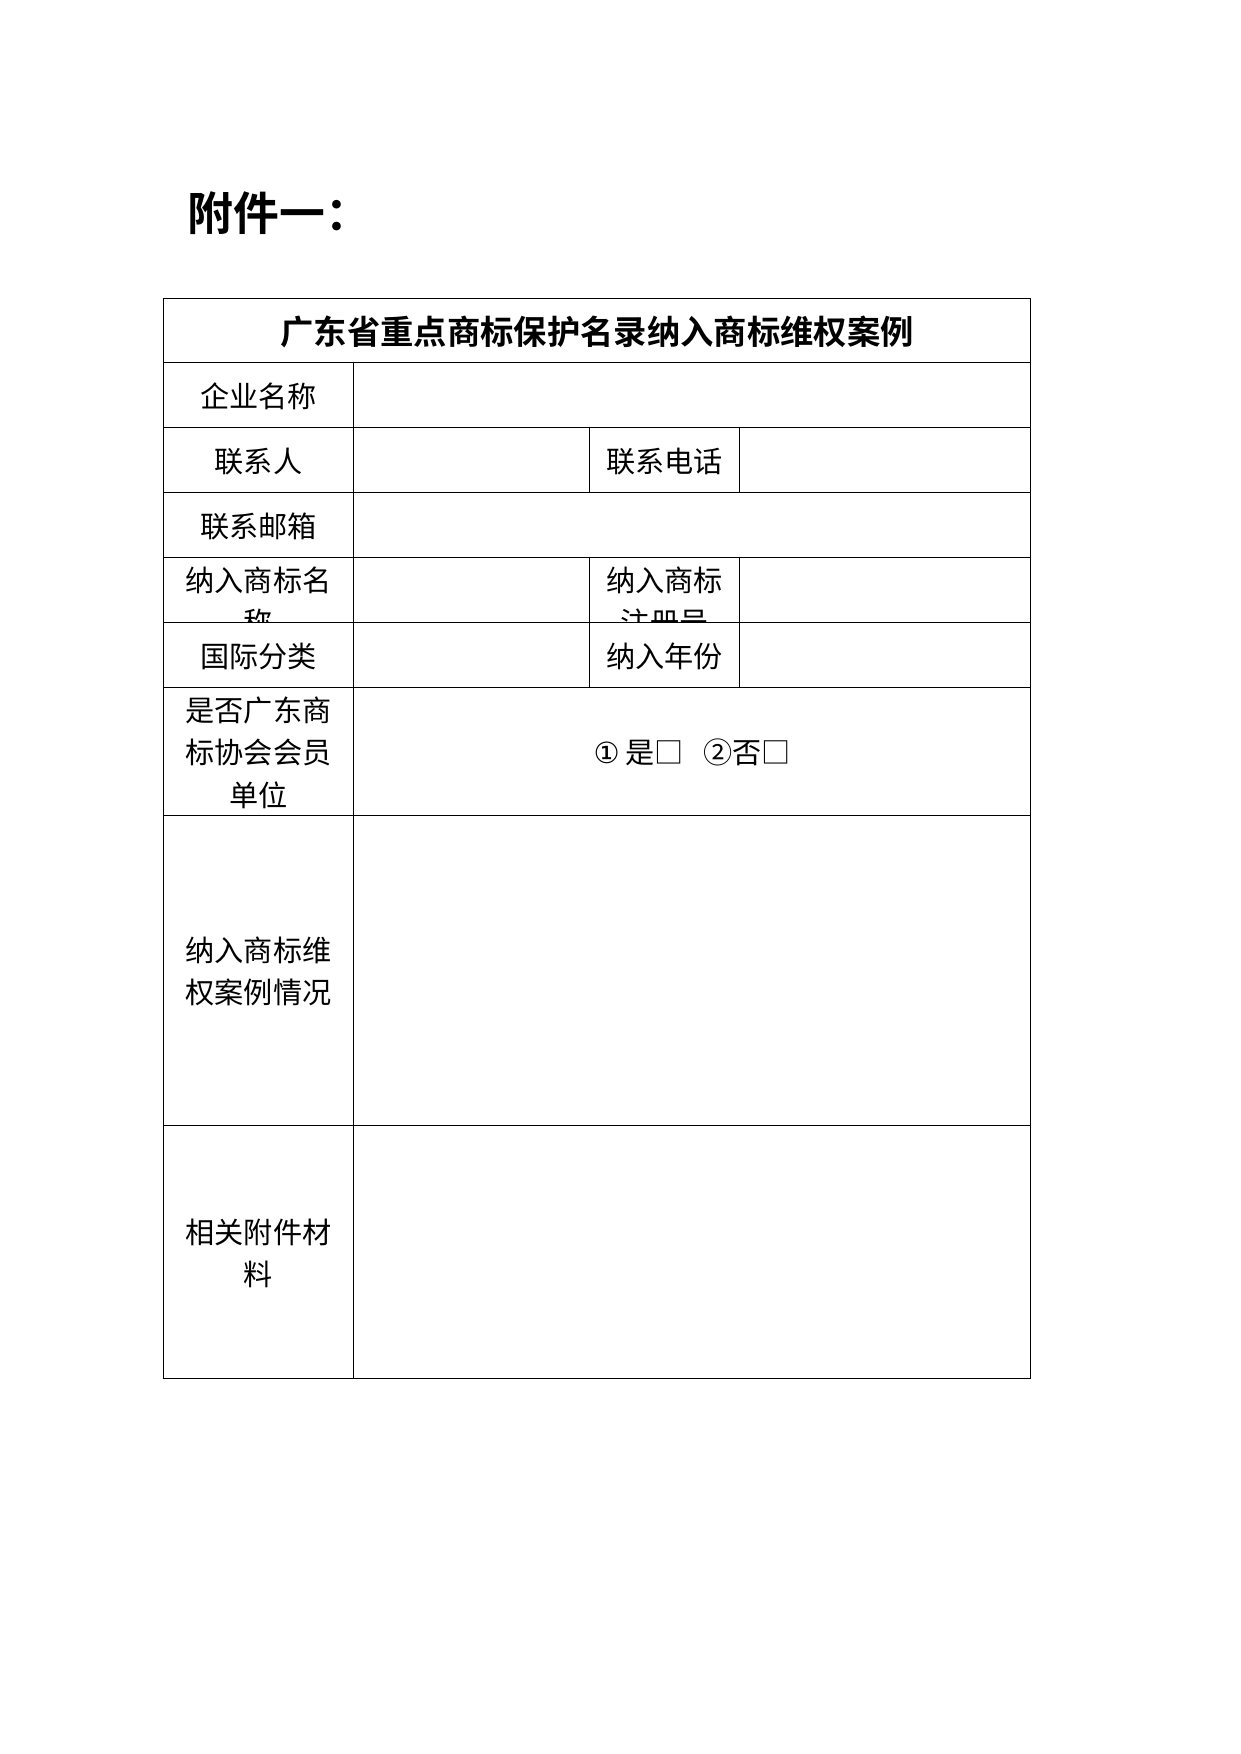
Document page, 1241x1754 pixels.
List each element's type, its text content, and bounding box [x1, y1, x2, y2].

table_cell 纳入商标维权案例情况 [164, 816, 353, 1124]
table_cell [354, 1126, 1030, 1378]
table_cell [740, 623, 1030, 687]
table_cell [740, 428, 1030, 492]
table_cell [354, 816, 1030, 1124]
table_cell [354, 623, 589, 687]
table_cell ①是□ ②否□ [354, 688, 1030, 814]
table_cell 纳入商标名称 [164, 558, 353, 622]
table_cell 国际分类 [164, 623, 353, 687]
table_cell 联系邮箱 [164, 493, 353, 557]
table_cell [740, 558, 1030, 622]
table_cell [354, 558, 589, 622]
table_cell 相关附件材料 [164, 1126, 353, 1378]
table_cell 企业名称 [164, 363, 353, 427]
text 附件一： [187, 162, 1053, 259]
table_cell 联系人 [164, 428, 353, 492]
table_cell 纳入年份 [590, 623, 739, 687]
table_cell [354, 363, 1030, 427]
table_cell [354, 428, 589, 492]
table_cell 是否广东商标协会会员单位 [164, 688, 353, 814]
table_header 广东省重点商标保护名录纳入商标维权案例 [164, 299, 1030, 362]
table_cell 联系电话 [590, 428, 739, 492]
table_cell [354, 493, 1030, 557]
table_cell 纳入商标注册号 [590, 558, 739, 622]
